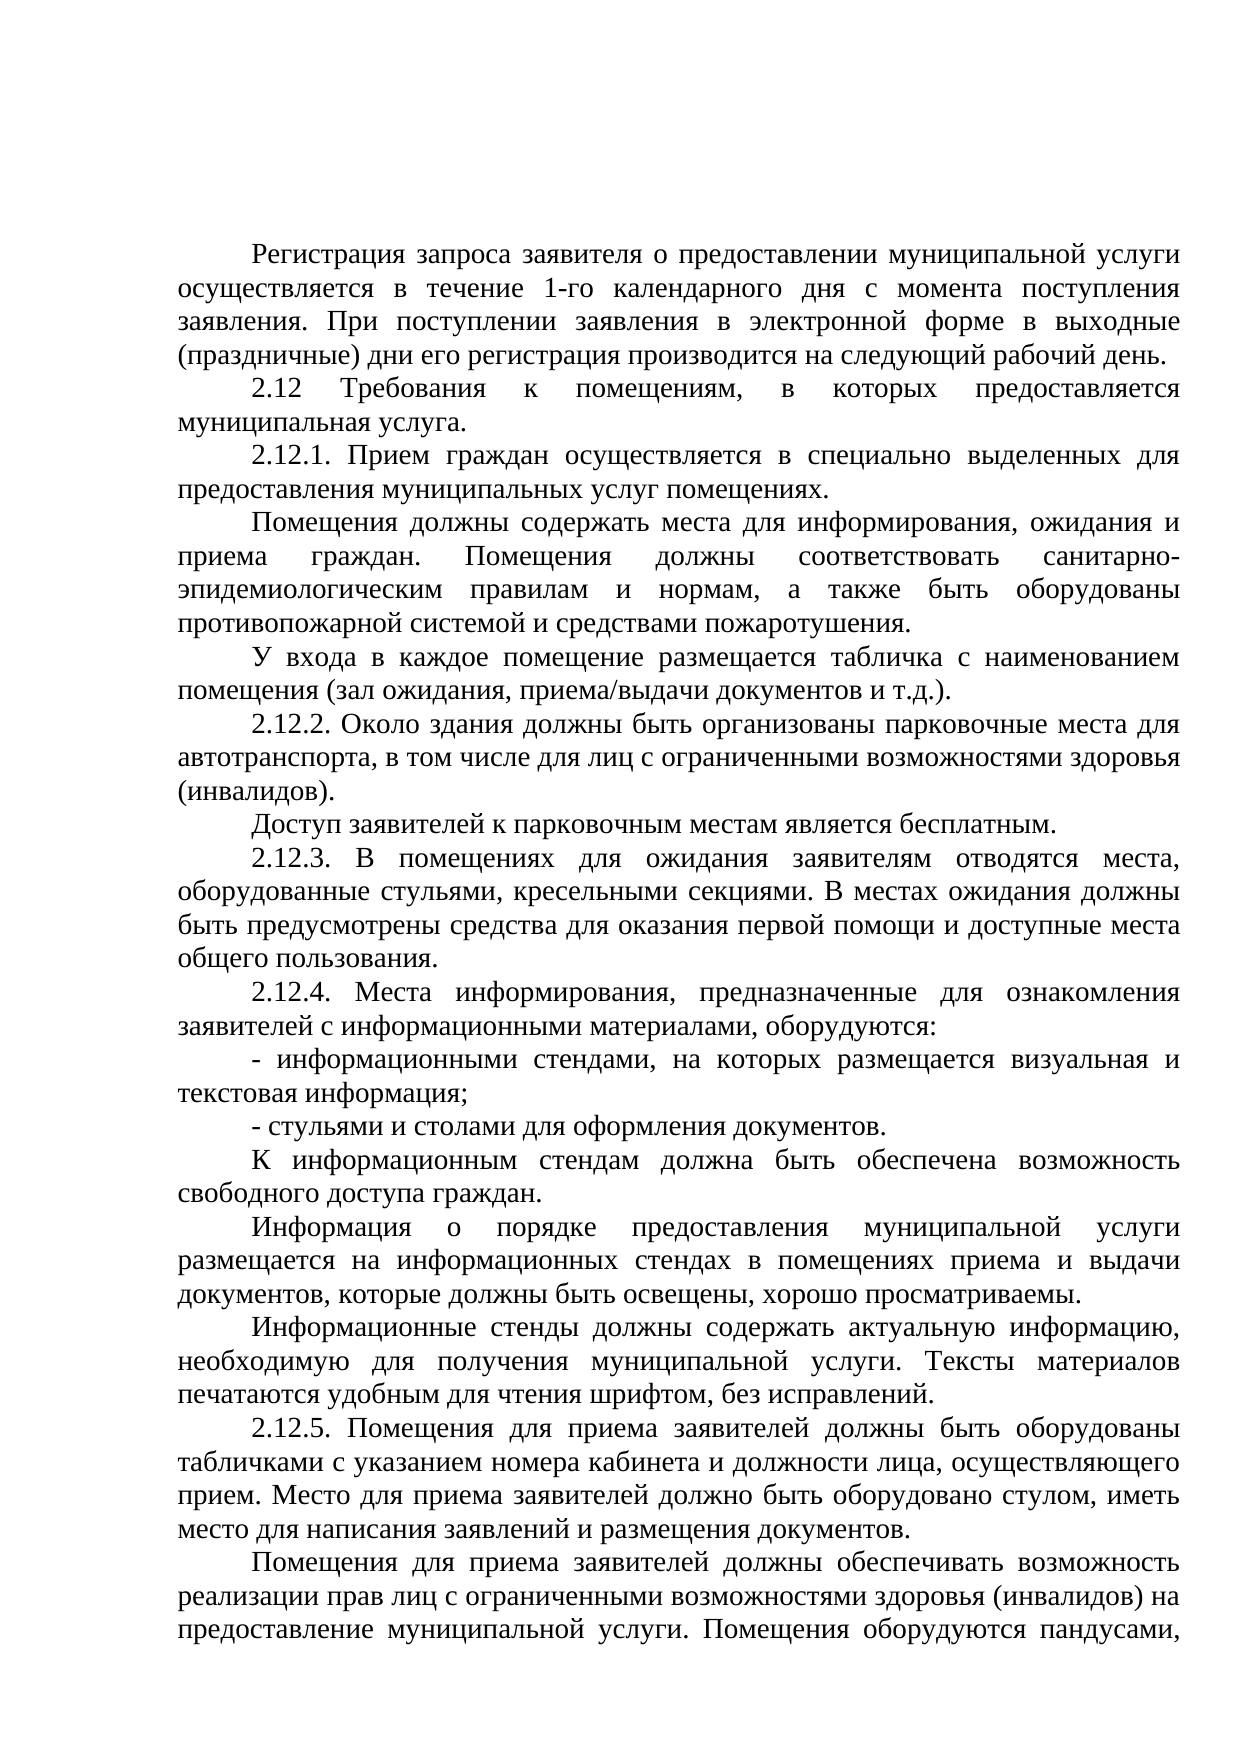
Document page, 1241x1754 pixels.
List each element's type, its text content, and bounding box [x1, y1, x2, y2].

text Помещения должны содержать места для информирования, ожидания и приема граждан. Помещения должны соответствовать санитарно-эпидемиологическим правилам и нормам, а также быть оборудованы противопожарной системой и средствами пожаротушения. [177, 504, 1181, 639]
text 2.12.3. В помещениях для ожидания заявителям отводятся места, оборудованные стульями, кресельными секциями. В местах ожидания должны быть предусмотрены средства для оказания первой помощи и доступные места общего пользования. [177, 840, 1181, 974]
text 2.12 Требования к помещениям, в которых предоставляется муниципальная услуга. [177, 370, 1181, 437]
text К информационным стендам должна быть обеспечена возможность свободного доступа граждан. [177, 1142, 1181, 1209]
text 2.12.1. Прием граждан осуществляется в специально выделенных для предоставления муниципальных услуг помещениях. [177, 437, 1181, 504]
text Доступ заявителей к парковочным местам является бесплатным. [177, 806, 1181, 840]
text Информационные стенды должны содержать актуальную информацию, необходимую для получения муниципальной услуги. Тексты материалов печатаются удобным для чтения шрифтом, без исправлений. [177, 1309, 1181, 1410]
text Регистрация запроса заявителя о предоставлении муниципальной услуги осуществляется в течение 1-го календарного дня с момента поступления заявления. При поступлении заявления в электронной форме в выходные (праздничные) дни его регистрация производится на следующий рабочий день. [177, 236, 1181, 370]
text Информация о порядке предоставления муниципальной услуги размещается на информационных стендах в помещениях приема и выдачи документов, которые должны быть освещены, хорошо просматриваемы. [177, 1209, 1181, 1309]
text 2.12.5. Помещения для приема заявителей должны быть оборудованы табличками с указанием номера кабинета и должности лица, осуществляющего прием. Место для приема заявителей должно быть оборудовано стулом, иметь место для написания заявлений и размещения документов. [177, 1410, 1181, 1544]
text - информационными стендами, на которых размещается визуальная и текстовая информация; [177, 1041, 1181, 1108]
text - стульями и столами для оформления документов. [177, 1108, 1181, 1142]
text У входа в каждое помещение размещается табличка с наименованием помещения (зал ожидания, приема/выдачи документов и т.д.). [177, 639, 1181, 706]
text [177, 1544, 1181, 1645]
text 2.12.2. Около здания должны быть организованы парковочные места для автотранспорта, в том числе для лиц с ограниченными возможностями здоровья (инвалидов). [177, 706, 1181, 806]
text 2.12.4. Места информирования, предназначенные для ознакомления заявителей с информационными материалами, оборудуются: [177, 974, 1181, 1041]
